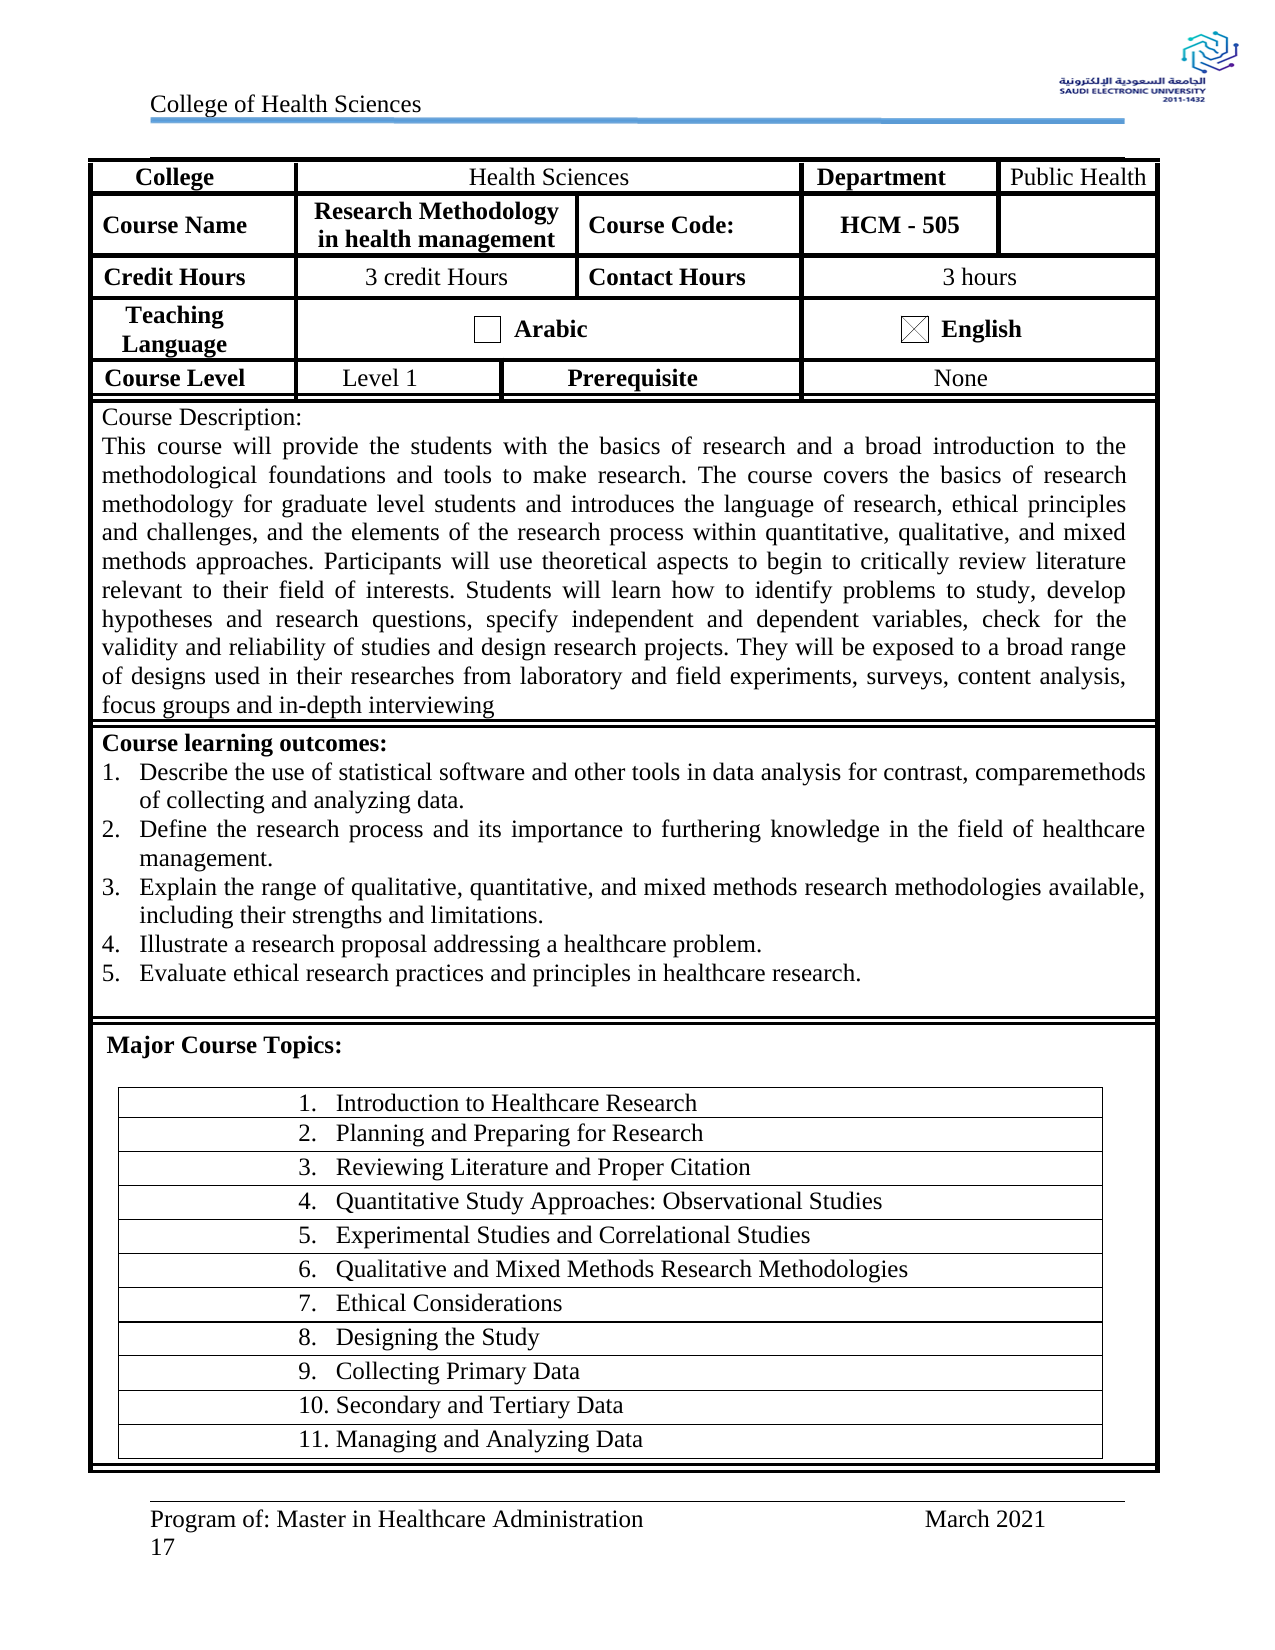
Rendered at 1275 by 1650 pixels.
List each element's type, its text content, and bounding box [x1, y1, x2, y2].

table_cell Teaching Language [93, 300, 294, 358]
table_cell Credit Hours [93, 258, 294, 296]
table_cell Research Methodology in health management [298, 196, 575, 253]
table_cell Contact Hours [579, 258, 799, 296]
table_header Department [804, 162, 996, 191]
table_header Public Health [1001, 162, 1158, 191]
table_cell 3 hours [804, 258, 1155, 296]
table_cell Course Level [93, 362, 294, 393]
table_header College [93, 162, 296, 191]
table_cell [1001, 196, 1155, 253]
table_cell Course Name [93, 196, 294, 253]
table_cell Prerequisite [504, 362, 799, 393]
table_cell HCM - 505 [804, 196, 996, 253]
table_cell Level 1 [298, 362, 499, 393]
table_cell Arabic [298, 300, 799, 358]
table_cell 3 credit Hours [298, 258, 575, 296]
table_cell English [804, 300, 1155, 358]
table_cell Course Code: [579, 196, 799, 253]
table_cell None [804, 362, 1155, 393]
table_cell Course Description: This course will provide the students with the basics of research and a broad introduction to the methodological foundations and tools to make research. The course covers the basics of research methodology for graduate level students and introduces the language of research, ethical principles and challenges, and the elements of the research process within quantitative, qualitative, and mixed methods approaches. Participants will use theoretical aspects to begin to critically review literature relevant to their field of interests. Students will learn how to identify problems to study, develop hypotheses and research questions, specify independent and dependent variables, check for the validity and reliability of studies and design research projects. They will be exposed to a broad range of designs used in their researches from laboratory and field experiments, surveys, content analysis, focus groups and in-depth interviewing [93, 403, 1155, 719]
table_cell [93, 1025, 1155, 1463]
table_header Health Sciences [298, 162, 801, 191]
picture [150, 117, 1125, 124]
picture [1048, 25, 1246, 113]
table_cell Course learning outcomes: Describe the use of statistical software and other tools in data analysis for contrast, comparemethods of collecting and analyzing data. Define the research process and its importance to furthering knowledge in the field of healthcare management. Explain the range of qualitative, quantitative, and mixed methods research methodologies available, including their strengths and limitations. Illustrate a research proposal addressing a healthcare problem. Evaluate ethical research practices and principles in healthcare research. [93, 728, 1155, 1016]
